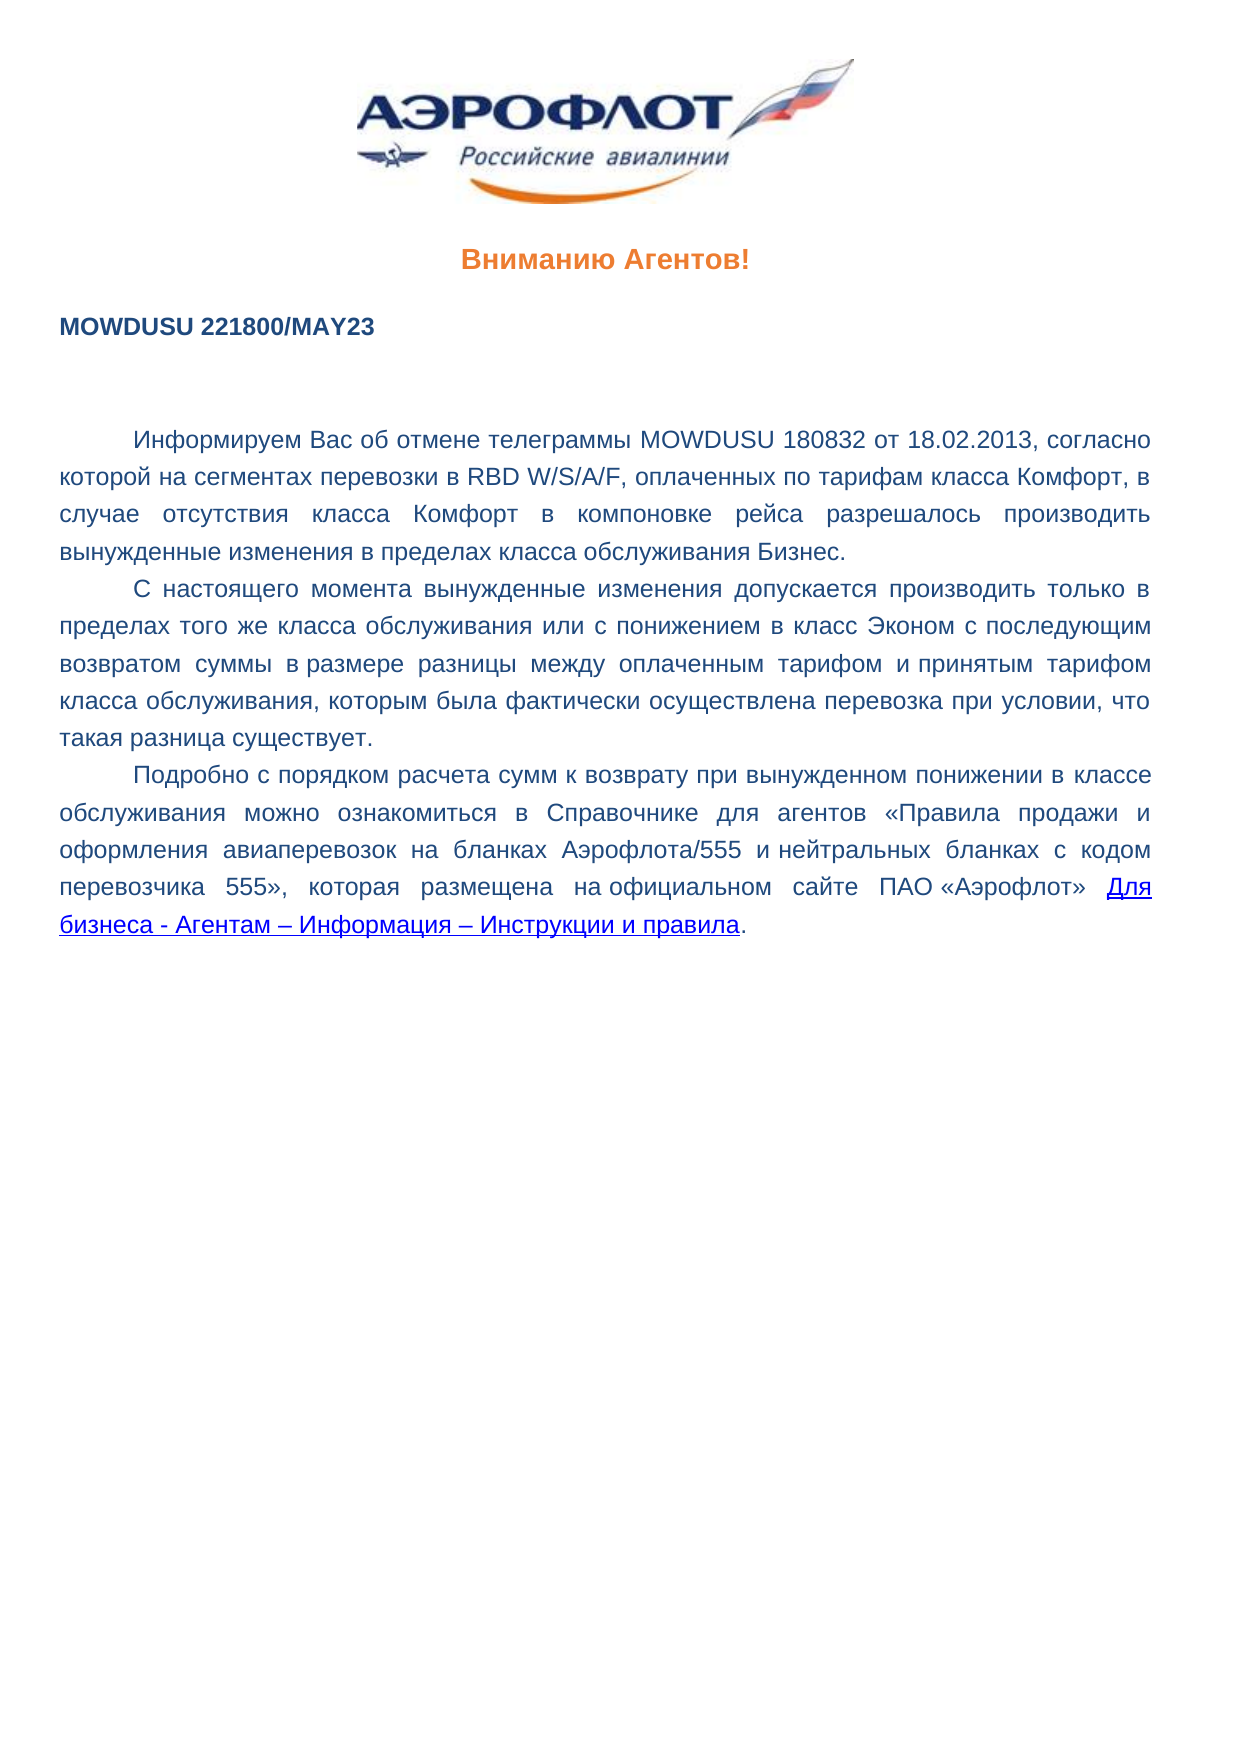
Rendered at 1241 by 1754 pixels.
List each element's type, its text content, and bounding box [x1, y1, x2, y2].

text Вниманию Агентов! [59, 242, 1152, 275]
text С настоящего момента вынужденные изменения допускается производить только в пределах того же класса обслуживания или с понижением в класс Эконом с последующим возвратом суммы в размере разницы между оплаченным тарифом и принятым тарифом класса обслуживания, которым была фактически осуществлена перевозка при условии, что такая разница существует. [59, 574, 1152, 752]
text Информируем Вас об отмене телеграммы MOWDUSU 180832 от 18.02.2013, согласно которой на сегментах перевозки в RBD W/S/A/F, оплаченных по тарифам класса Комфорт, в случае отсутствия класса Комфорт в компоновке рейса разрешалось производить вынужденные изменения в пределах класса обслуживания Бизнес. [59, 425, 1152, 566]
text MOWDUSU 221800/MAY23 [59, 312, 1152, 341]
text Подробно с порядком расчета сумм к возврату при вынужденном понижении в классе обслуживания можно ознакомиться в Справочнике для агентов «Правила продажи и оформления авиаперевозок на бланках Аэрофлота/555 и нейтральных бланках с кодом перевозчика 555», которая размещена на официальном сайте ПАО «Аэрофлот» Для бизнеса - Агентам – Информация – Инструкции и правила. [59, 761, 1152, 938]
picture [357, 59, 854, 204]
